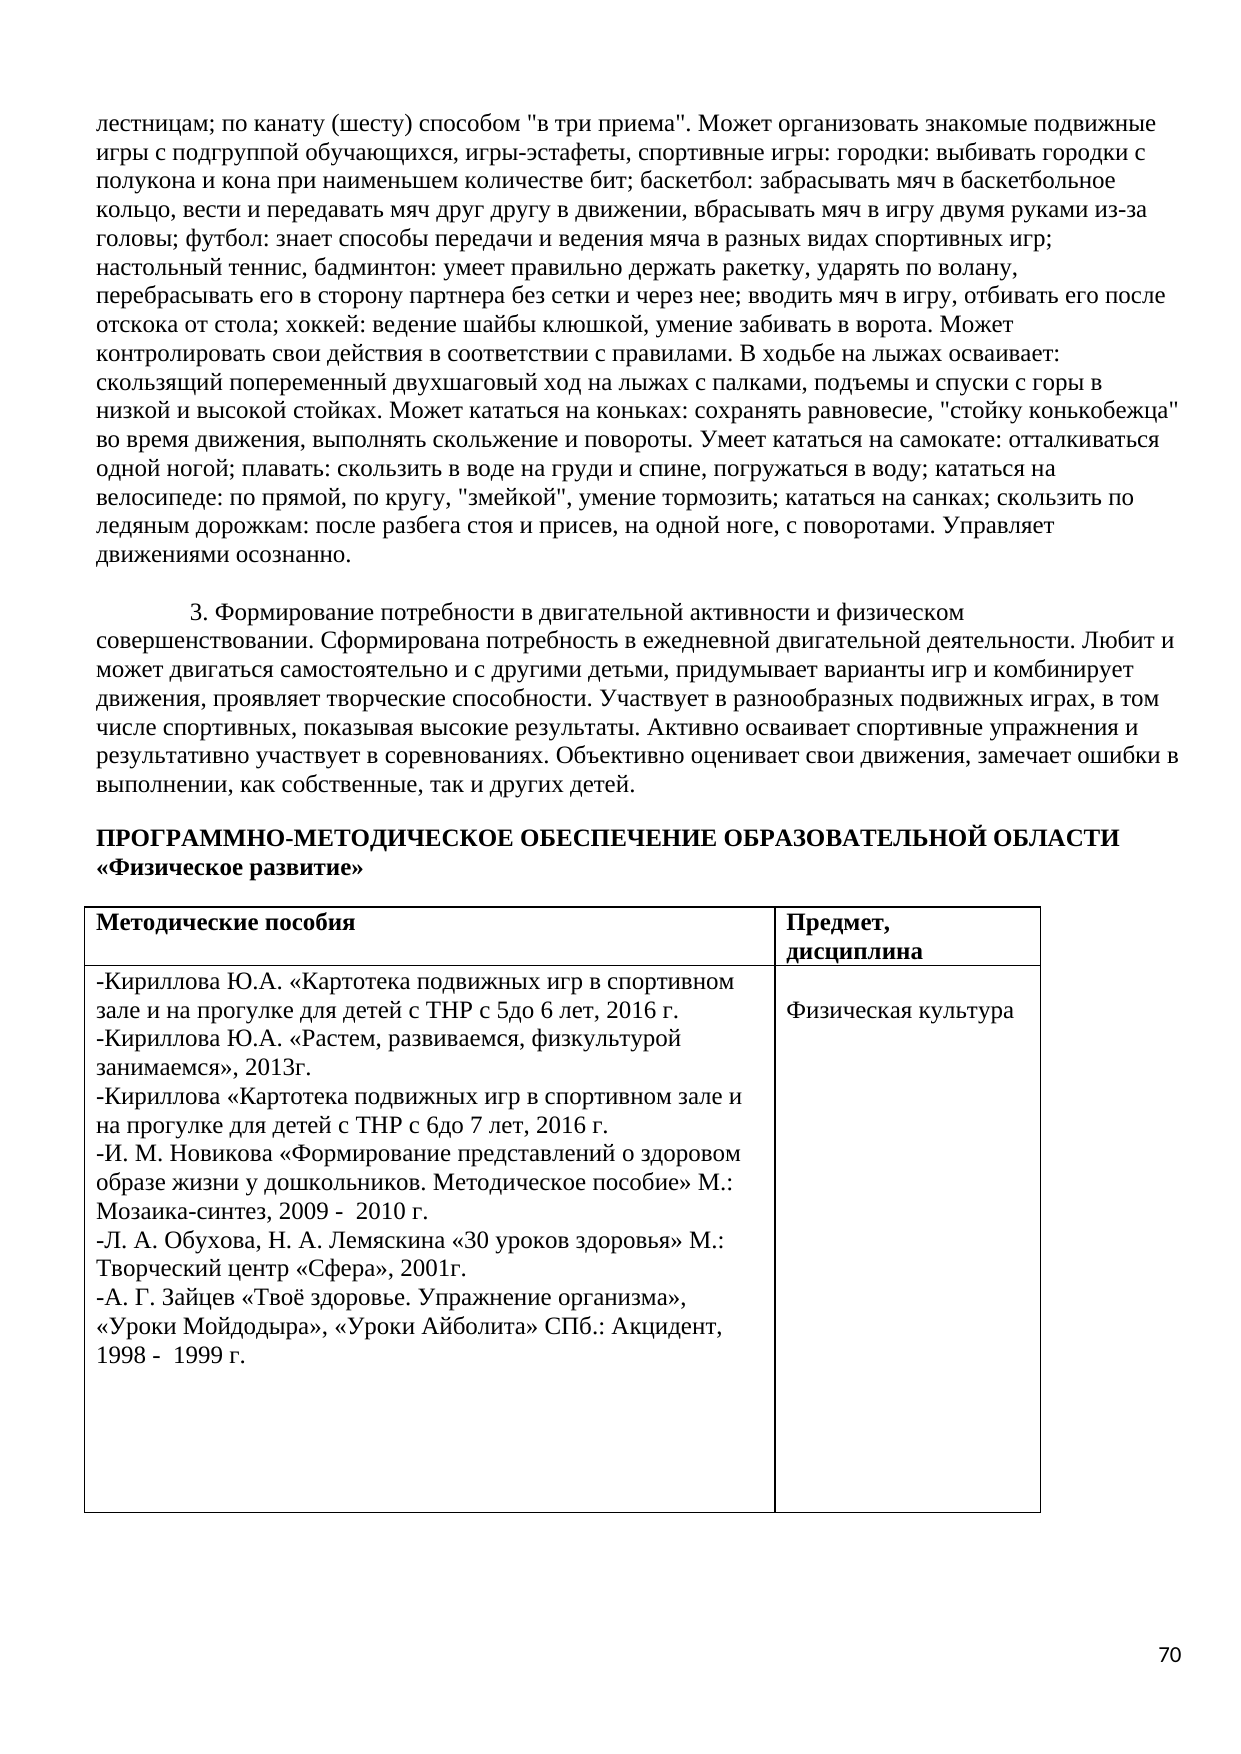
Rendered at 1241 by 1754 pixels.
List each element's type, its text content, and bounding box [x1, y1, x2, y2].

table_cell Физическая культура [776, 966, 1040, 1512]
table_header Предмет, дисциплина [776, 908, 1040, 965]
text ПРОГРАММНО-МЕТОДИЧЕСКОЕ ОБЕСПЕЧЕНИЕ ОБРАЗОВАТЕЛЬНОЙ ОБЛАСТИ «Физическое развитие» [96, 823, 1181, 881]
text 3. Формирование потребности в двигательной активности и физическом совершенствовании. Сформирована потребность в ежедневной двигательной деятельности. Любит и может двигаться самостоятельно и с другими детьми, придумывает варианты игр и комбинирует движения, проявляет творческие способности. Участвует в разнообразных подвижных играх, в том числе спортивных, показывая высокие результаты. Активно осваивает спортивные упражнения и результативно участвует в соревнованиях. Объективно оценивает свои движения, замечает ошибки в выполнении, как собственные, так и других детей. [96, 597, 1181, 798]
table_header Методические пособия [85, 908, 774, 965]
table_cell -Кириллова Ю.А. «Картотека подвижных игр в спортивном зале и на прогулке для детей с ТНР с 5до 6 лет, 2016 г. -Кириллова Ю.А. «Растем, развиваемся, физкультурой занимаемся», 2013г. -Кириллова «Картотека подвижных игр в спортивном зале и на прогулке для детей с ТНР с 6до 7 лет, 2016 г. -И. М. Новикова «Формирование представлений о здоровом образе жизни у дошкольников. Методическое пособие» М.: Мозаика-синтез, 2009 - 2010 г. -Л. А. Обухова, Н. А. Лемяскина «30 уроков здоровья» М.: Творческий центр «Сфера», 2001г. -А. Г. Зайцев «Твоё здоровье. Упражнение организма», «Уроки Мойдодыра», «Уроки Айболита» СПб.: Акцидент, 1998 - 1999 г. [85, 966, 774, 1512]
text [96, 108, 1181, 568]
